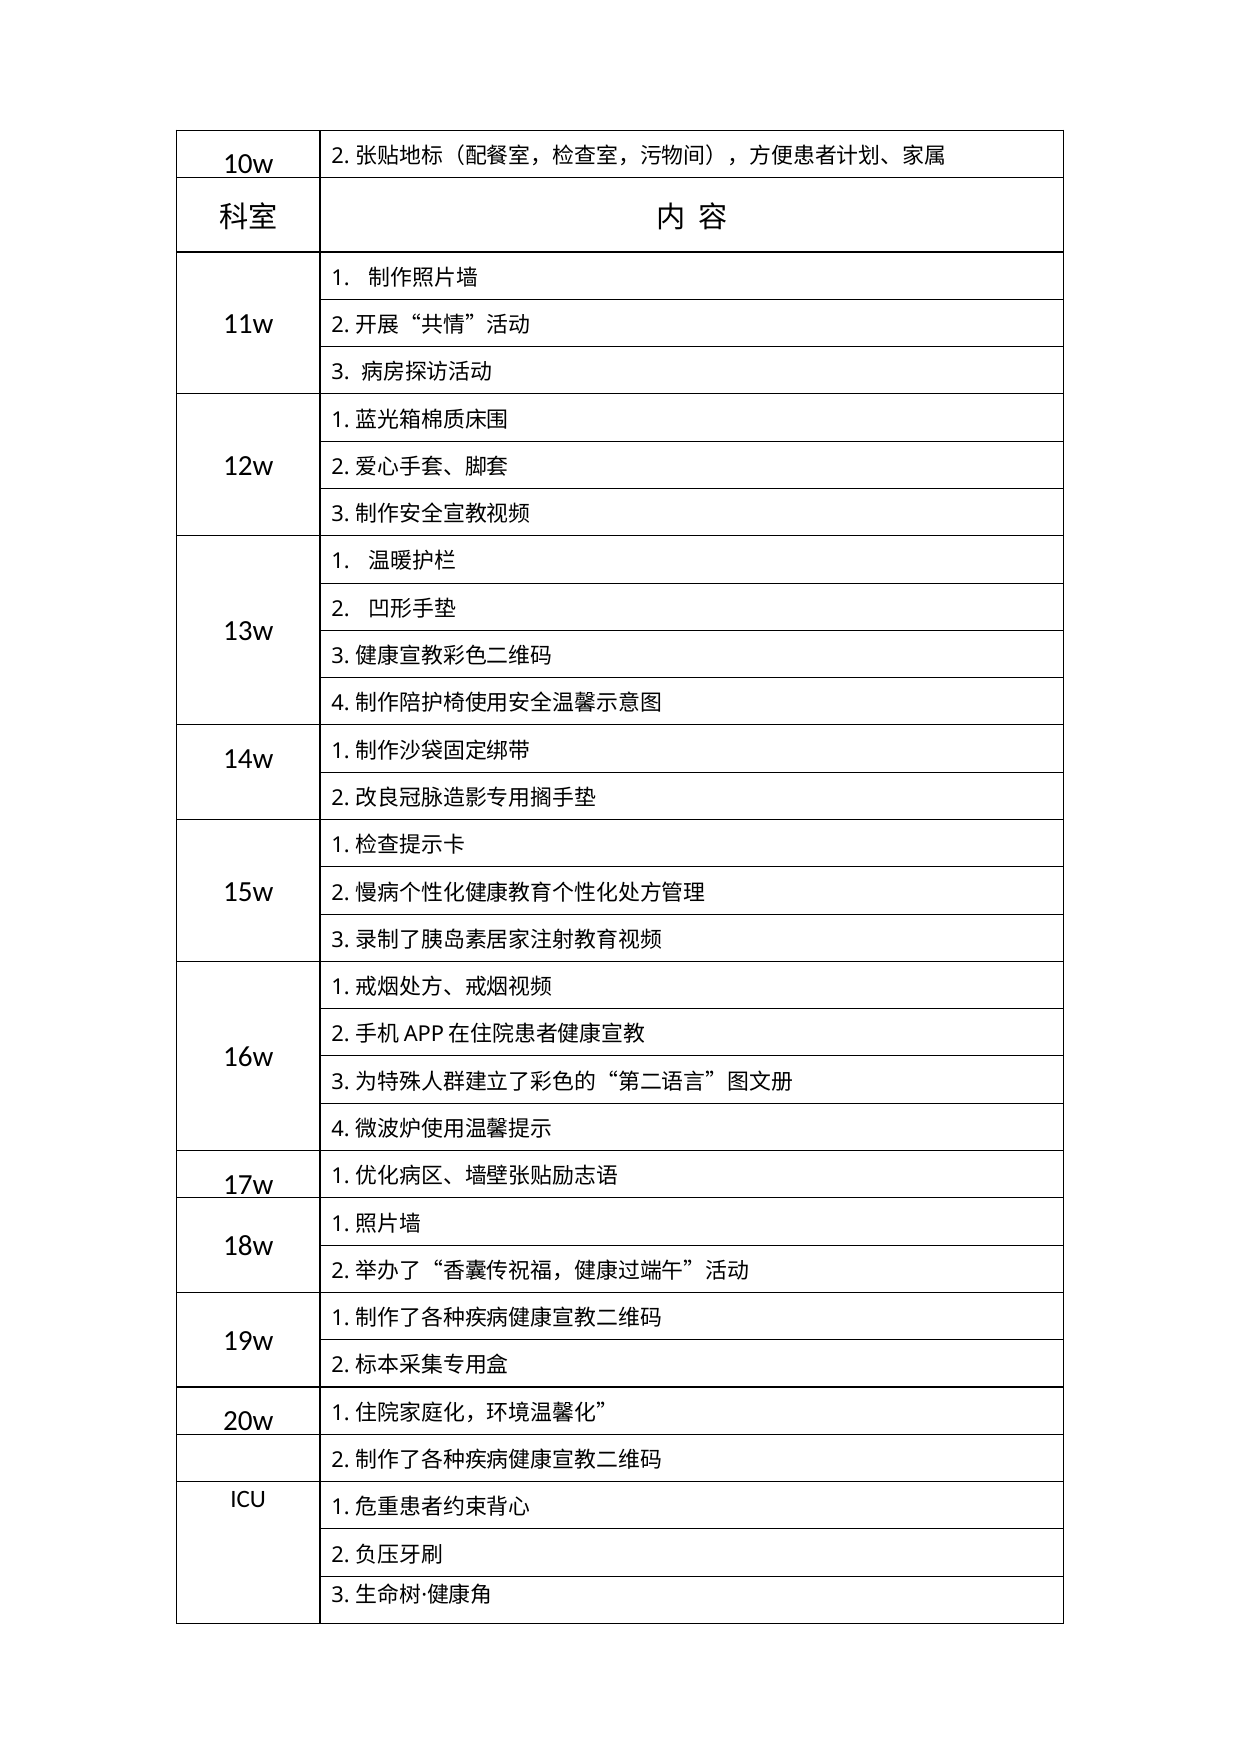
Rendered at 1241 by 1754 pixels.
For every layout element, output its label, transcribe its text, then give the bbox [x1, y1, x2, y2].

table_cell 14w [177, 725, 319, 819]
table_cell 4. 制作陪护椅使用安全温馨示意图 [321, 678, 1063, 724]
table_cell 1. 制作了各种疾病健康宣教二维码 [321, 1293, 1063, 1339]
table_cell 1. 优化病区、墙壁张贴励志语 [321, 1151, 1063, 1197]
table_cell 制作照片墙 [321, 253, 1063, 299]
table_cell 13w [177, 536, 319, 724]
table_cell 2. 制作了各种疾病健康宣教二维码 [321, 1435, 1063, 1481]
table_cell ICU [177, 1482, 319, 1623]
table_cell 1. 蓝光箱棉质床围 [321, 394, 1063, 441]
table_cell 内 容 [321, 178, 1063, 251]
table_cell 3. 为特殊人群建立了彩色的“第二语言”图文册 [321, 1056, 1063, 1103]
table_cell 1. 戒烟处方、戒烟视频 [321, 962, 1063, 1008]
table_cell 2. 慢病个性化健康教育个性化处方管理 [321, 867, 1063, 913]
table_cell 1. 检查提示卡 [321, 820, 1063, 866]
table_cell 2. 举办了“香囊传祝福，健康过端午”活动 [321, 1246, 1063, 1292]
table_cell 3. 制作安全宣教视频 [321, 489, 1063, 535]
table_cell 2. 负压牙刷 [321, 1529, 1063, 1576]
table_cell 3. 生命树·健康角 [321, 1577, 1063, 1623]
table_cell 10w [177, 131, 319, 177]
table_cell 3. 病房探访活动 [321, 347, 1063, 393]
table_cell 1. 照片墙 [321, 1198, 1063, 1244]
table_cell 科室 [177, 178, 319, 251]
table_cell 20w [177, 1388, 319, 1434]
table_cell 2. 改良冠脉造影专用搁手垫 [321, 773, 1063, 819]
table_cell 19w [177, 1293, 319, 1386]
table_cell 2. 爱心手套、脚套 [321, 442, 1063, 488]
table_cell 2. 标本采集专用盒 [321, 1340, 1063, 1386]
table_cell 1. 危重患者约束背心 [321, 1482, 1063, 1528]
table_cell 1. 住院家庭化，环境温馨化” [321, 1388, 1063, 1434]
table_cell 1. 制作沙袋固定绑带 [321, 725, 1063, 772]
table_cell 2. 开展“共情”活动 [321, 300, 1063, 346]
table_cell 2. 张贴地标（配餐室，检查室，污物间），方便患者计划、家属 [321, 131, 1063, 177]
table_cell 3. 健康宣教彩色二维码 [321, 631, 1063, 677]
table_cell [177, 1435, 319, 1481]
table_cell 11w [177, 253, 319, 393]
table_cell 3. 录制了胰岛素居家注射教育视频 [321, 915, 1063, 961]
table_cell 17w [177, 1151, 319, 1197]
table_cell 15w [177, 820, 319, 961]
table_cell 2. 手机APP在住院患者健康宣教 [321, 1009, 1063, 1055]
table_cell 18w [177, 1198, 319, 1292]
table_cell 16w [177, 962, 319, 1150]
table_cell 凹形手垫 [321, 584, 1063, 630]
table_cell 4. 微波炉使用温馨提示 [321, 1104, 1063, 1150]
table_cell 温暖护栏 [321, 536, 1063, 582]
table_cell 12w [177, 394, 319, 535]
